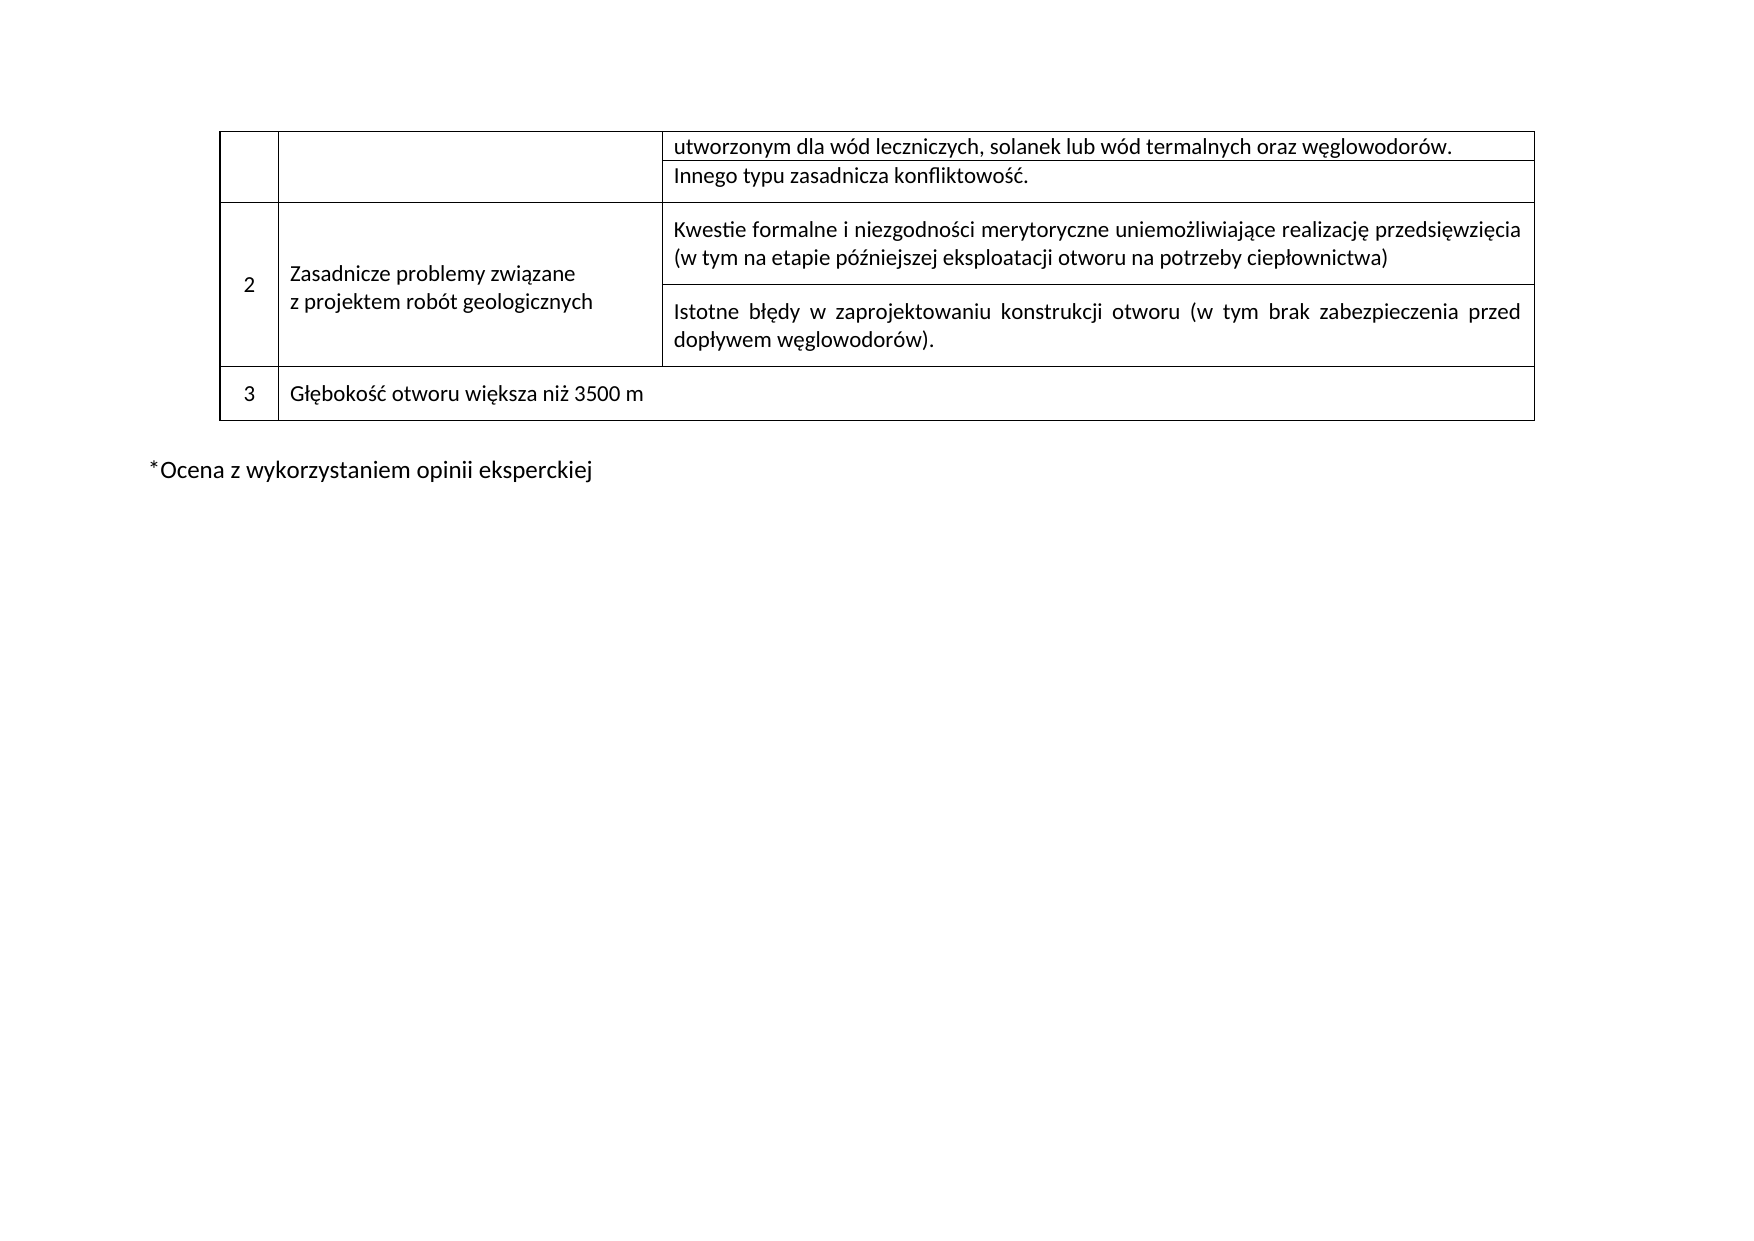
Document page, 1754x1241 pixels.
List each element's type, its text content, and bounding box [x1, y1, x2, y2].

table_cell 1 [221, 132, 278, 202]
table_cell Kwestie formalne i niezgodności merytoryczne uniemożliwiające realizację przedsięwzięcia (w tym na etapie późniejszej eksploatacji otworu na potrzeby ciepłownictwa) [663, 203, 1534, 284]
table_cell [663, 132, 1534, 160]
table_cell Innego typu zasadnicza konfliktowość. [663, 161, 1534, 202]
table_cell Zasadnicze problemy związane z projektem robót geologicznych [279, 203, 662, 366]
table_cell Istotne błędy w zaprojektowaniu konstrukcji otworu (w tym brak zabezpieczenia przed dopływem węglowodorów). [663, 285, 1534, 366]
table_cell 3 [221, 367, 278, 420]
text *Ocena z wykorzystaniem opinii eksperckiej [148, 454, 1606, 484]
table_cell 2 [221, 203, 278, 366]
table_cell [279, 132, 662, 202]
table_cell Głębokość otworu większa niż 3500 m [279, 367, 1534, 420]
